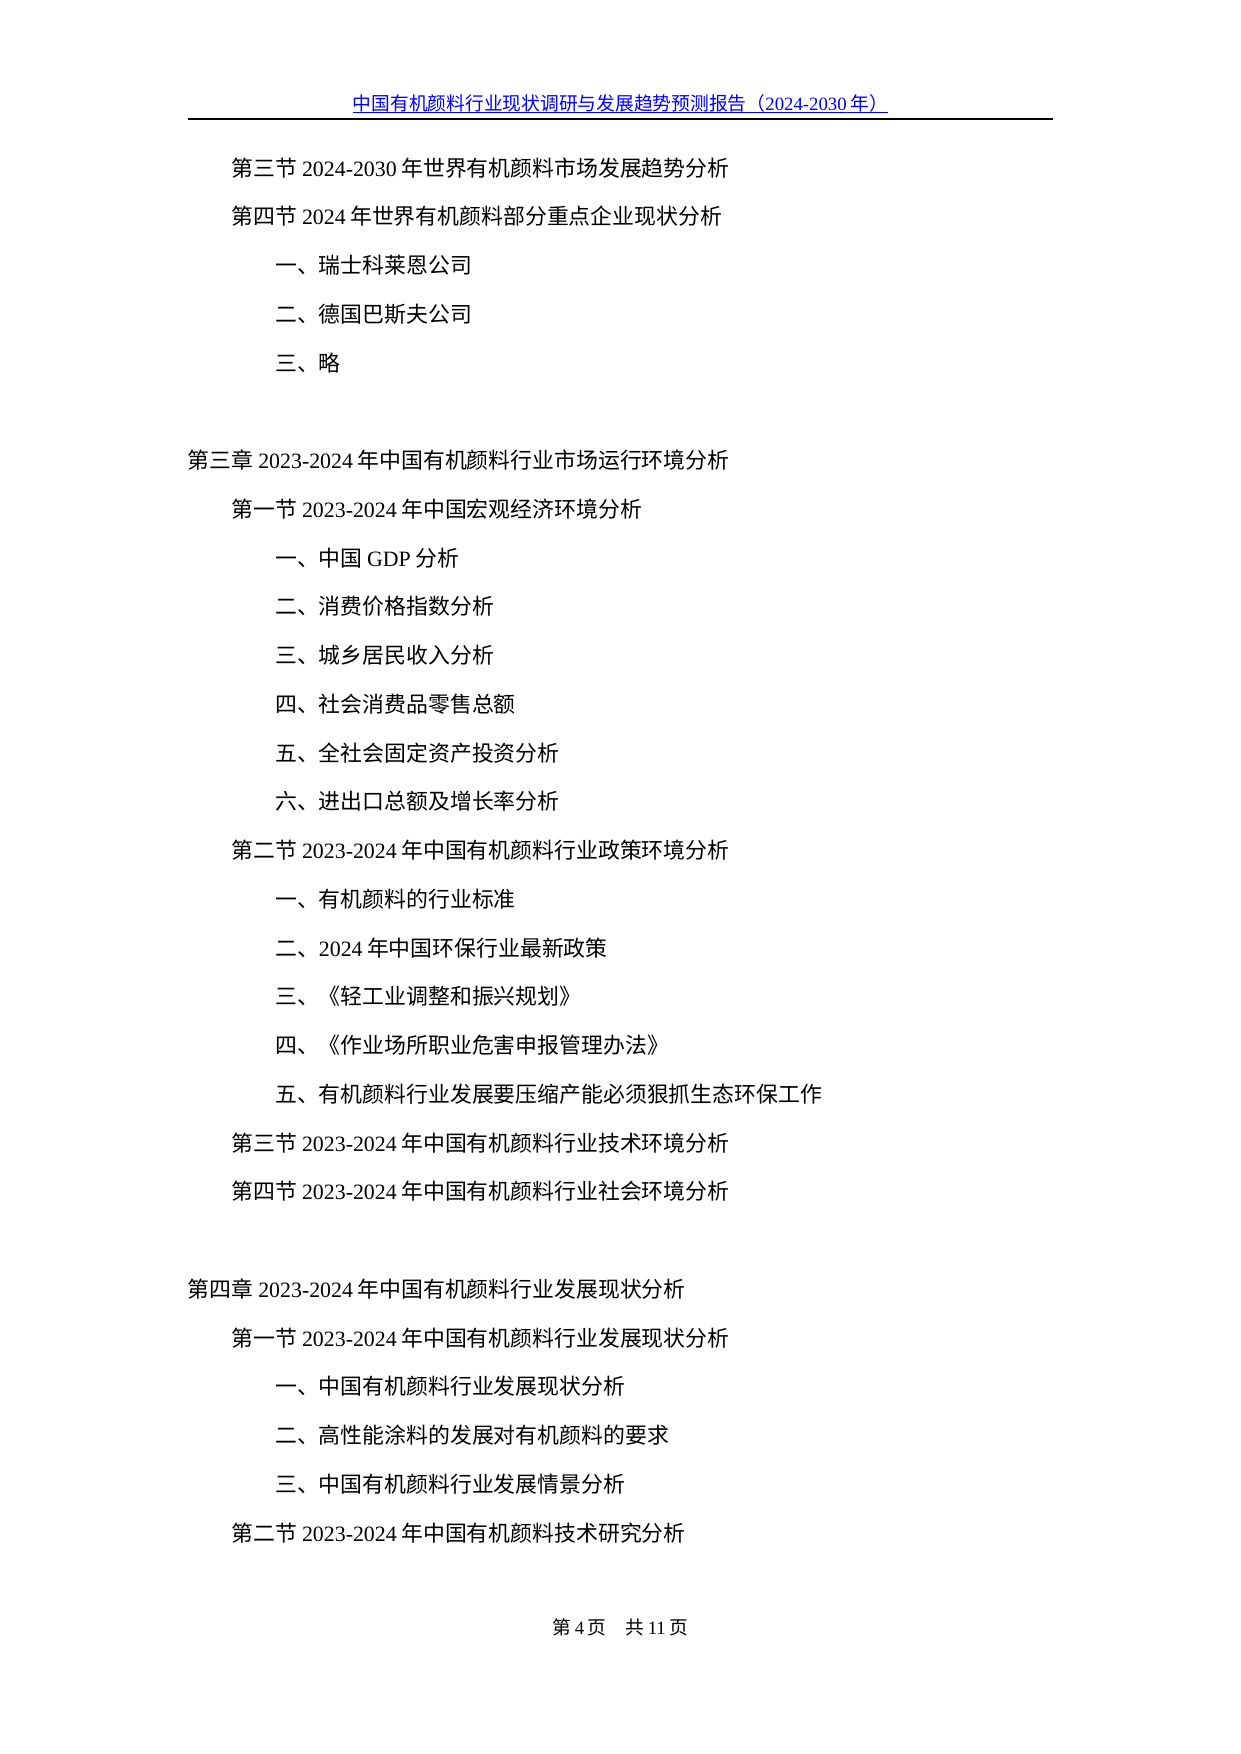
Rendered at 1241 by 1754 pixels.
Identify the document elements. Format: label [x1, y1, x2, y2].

text [187, 150, 1053, 1548]
